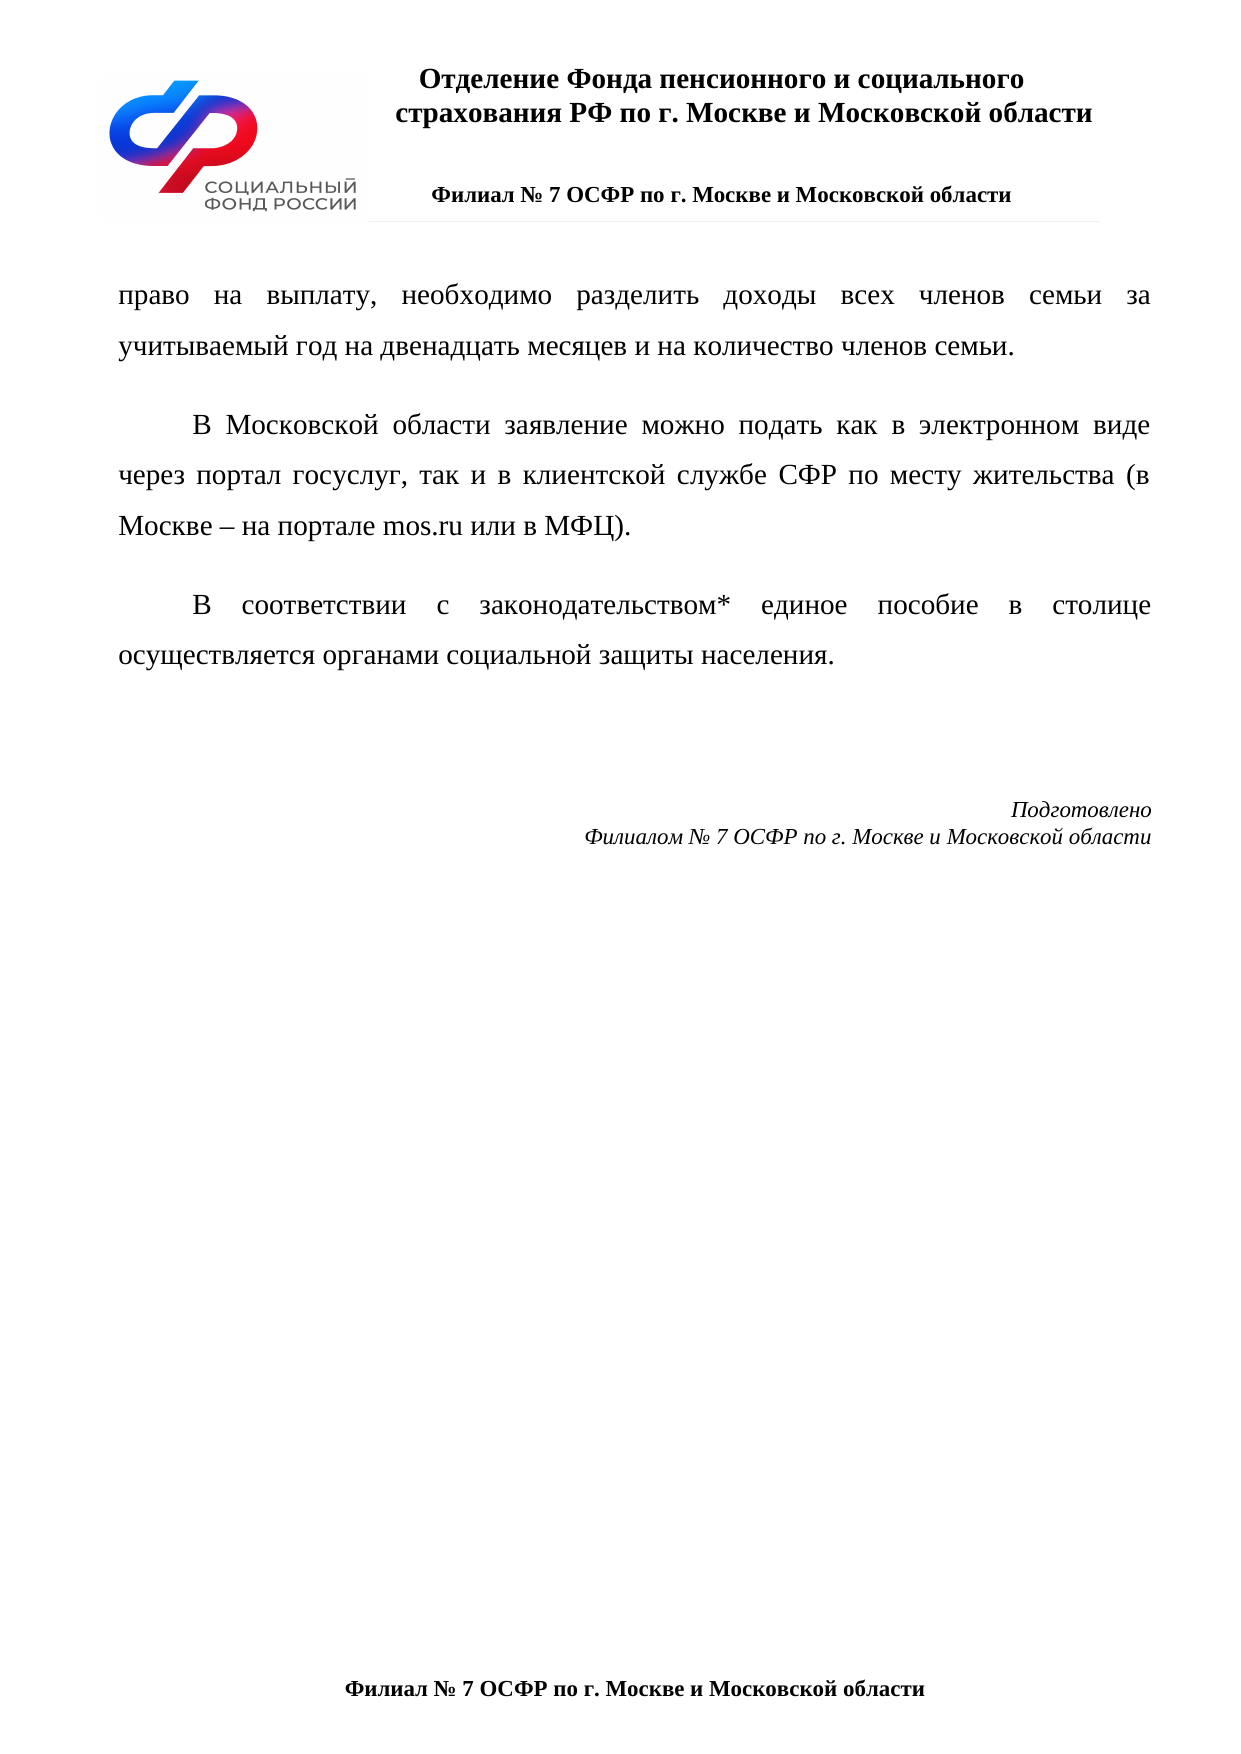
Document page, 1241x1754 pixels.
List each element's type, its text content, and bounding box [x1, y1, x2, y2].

text В соответствии с законодательством* единое пособие в столице осуществляется органами социальной защиты населения. [118, 587, 1152, 671]
picture [98, 73, 370, 222]
text Подготовлено [118, 796, 1152, 823]
text Филиалом № 7 ОСФР по г. Москве и Московской области [118, 823, 1152, 849]
text В Московской области заявление можно подать как в электронном виде через портал госуслуг, так и в клиентской службе СФР по месту жительства (в Москве – на портале mos.ru или в МФЦ). [118, 407, 1152, 541]
